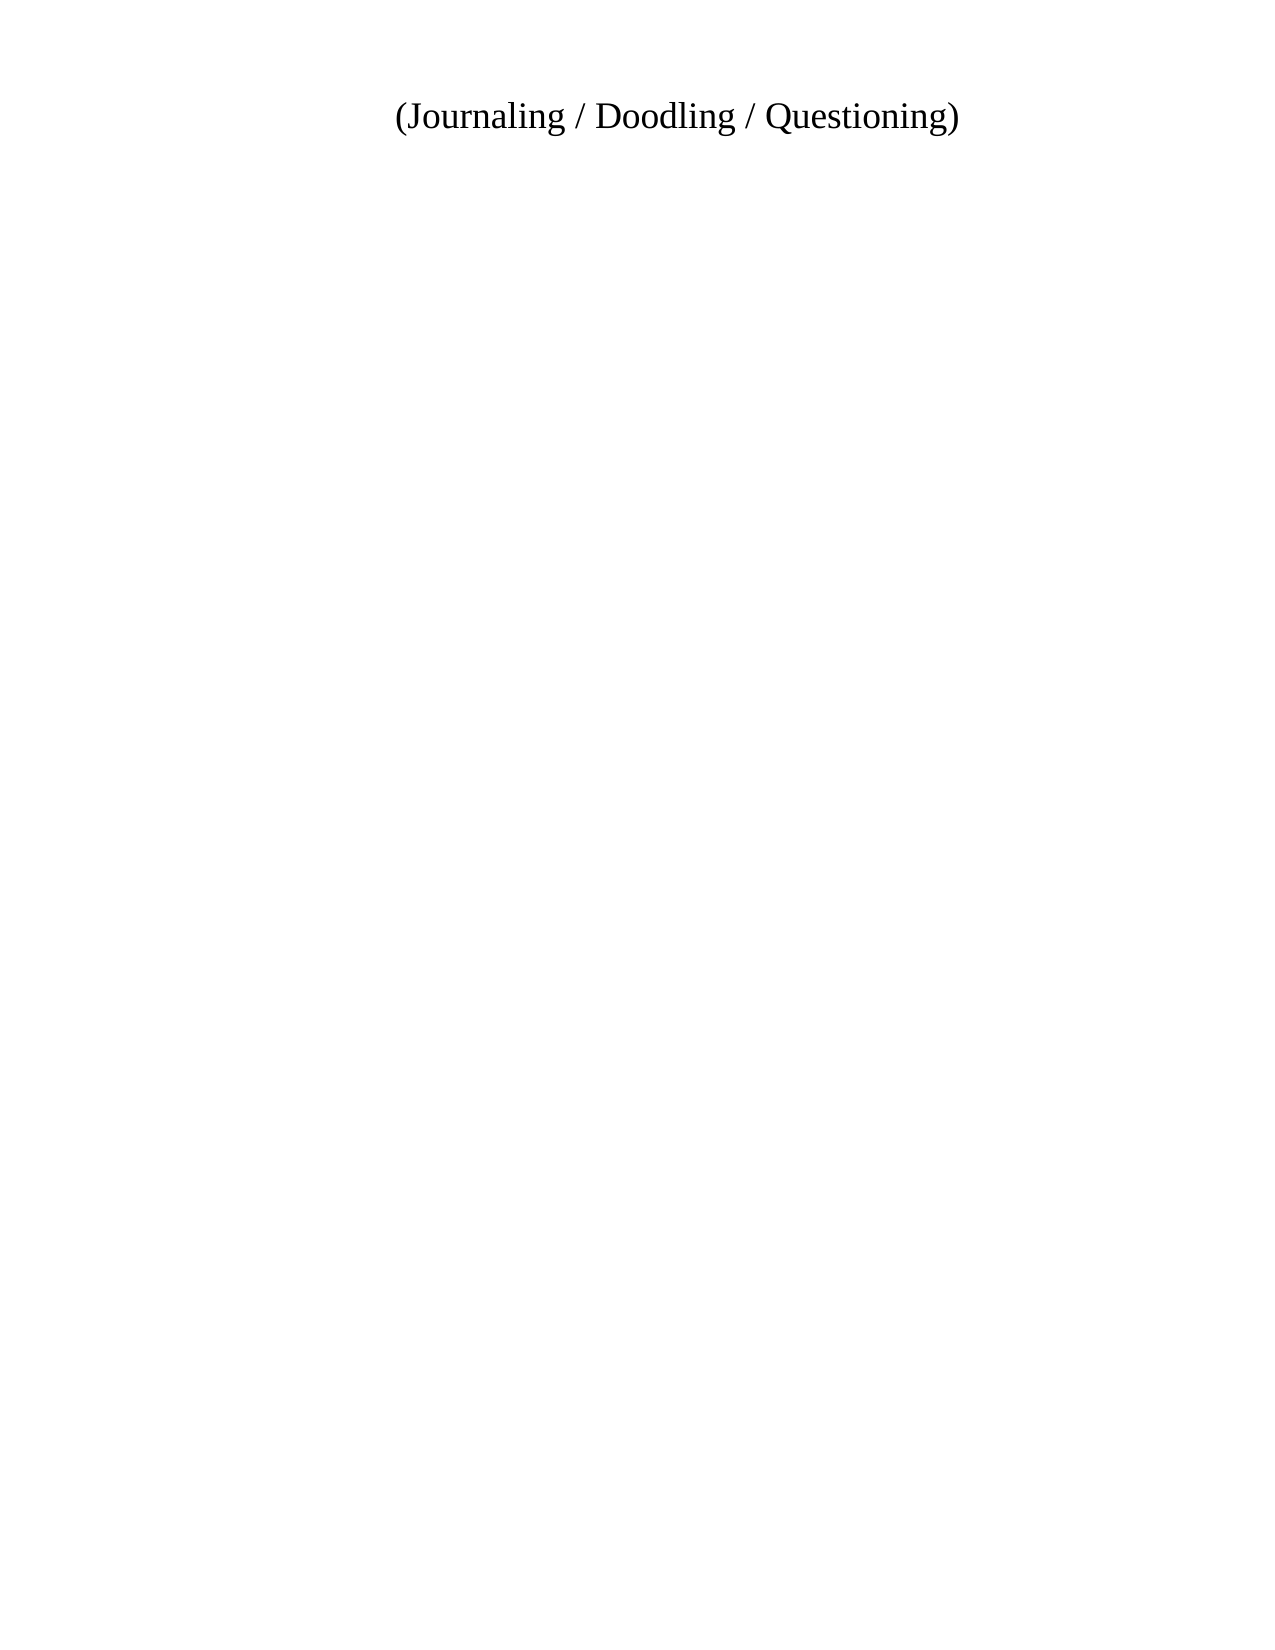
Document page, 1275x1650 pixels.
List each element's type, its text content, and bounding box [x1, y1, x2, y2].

text (Journaling / Doodling / Questioning) [175, 94, 1179, 137]
